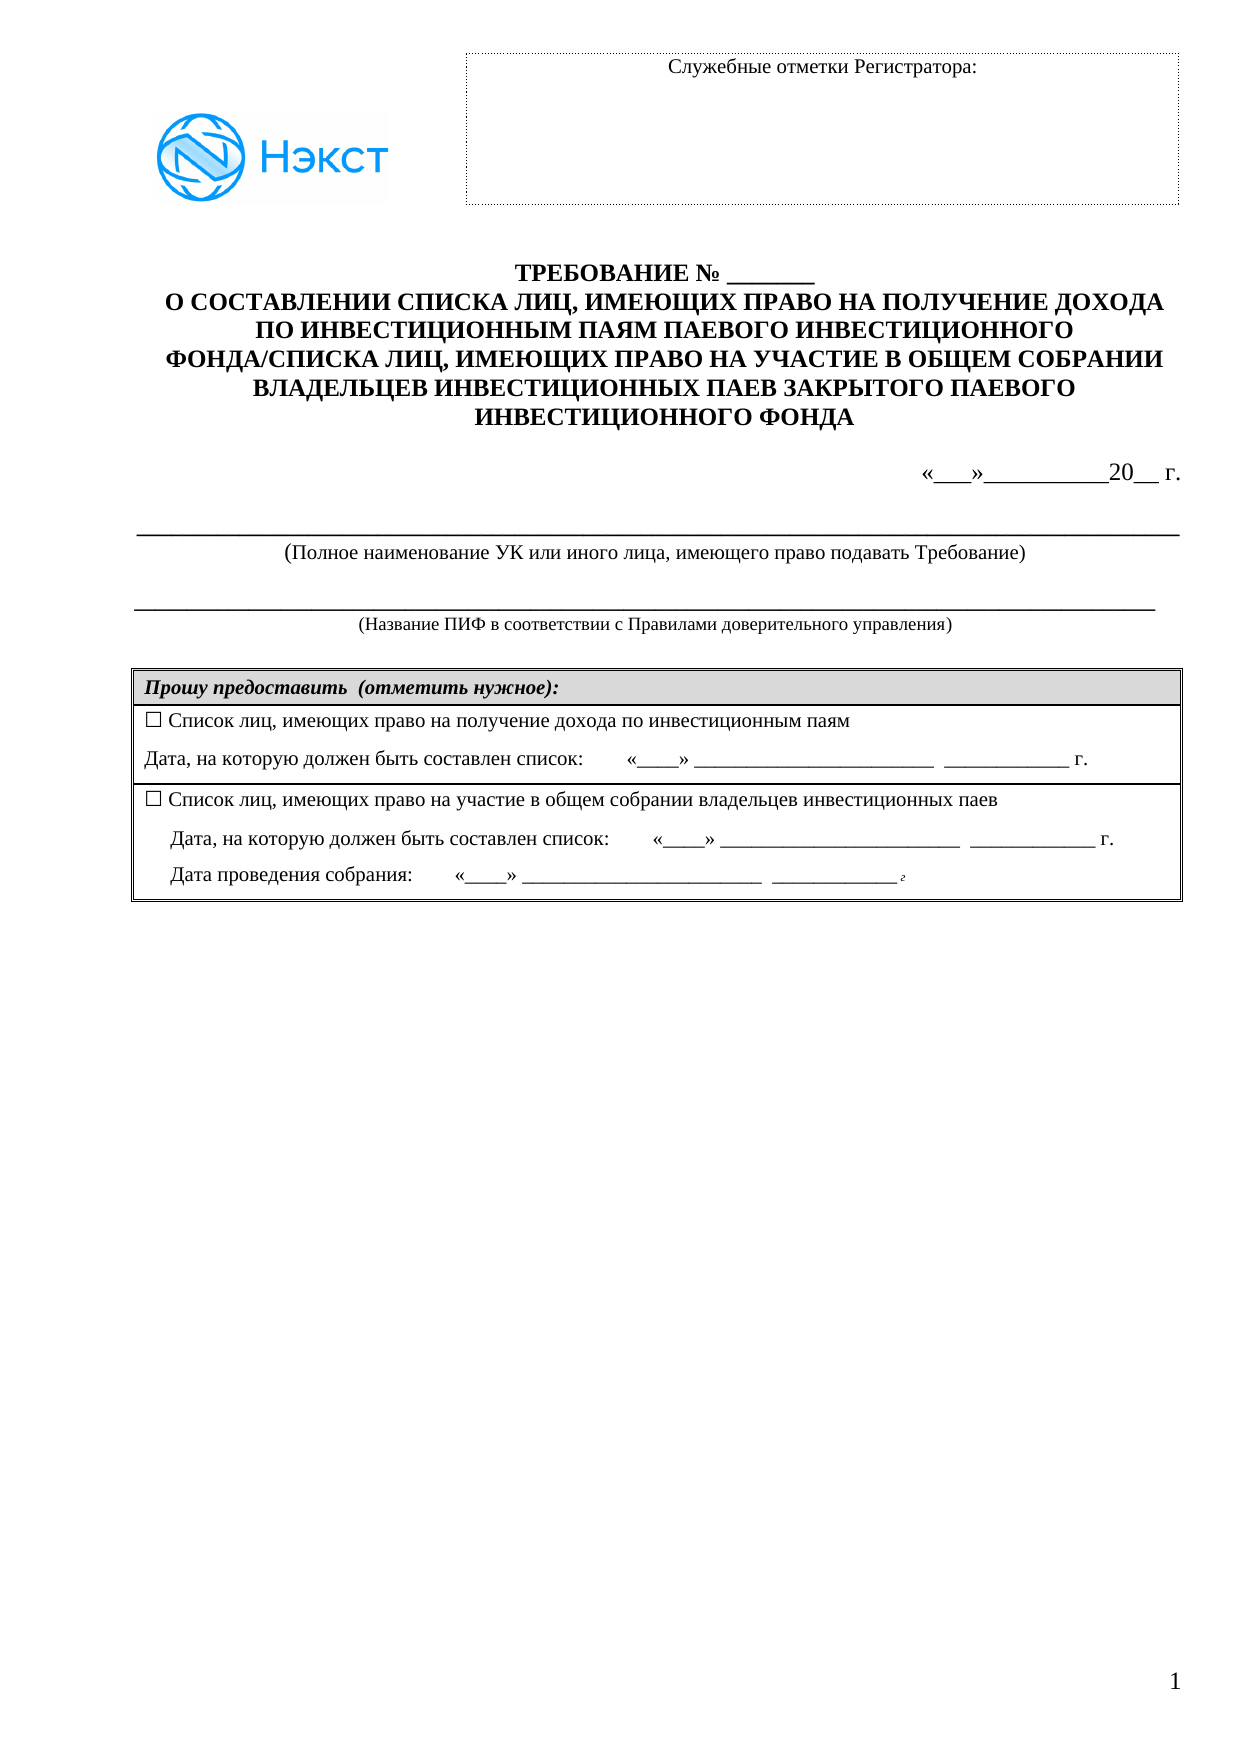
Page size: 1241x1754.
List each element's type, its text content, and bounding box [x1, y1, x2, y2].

table_header [129, 53, 466, 204]
text (Полное наименование УК или иного лица, имеющего право подавать Требование) [129, 538, 1181, 564]
text «___»__________20__ г. [148, 457, 1181, 485]
table_cell Список лиц, имеющих право на участие в общем собрании владельцев инвестиционных паев Дата, на которую должен быть составлен список: «____» _______________________ ____________ г. Дата проведения собрания: «____» _______________________ ____________ г [134, 785, 1180, 898]
text ___________________________________________________________________________________________ [129, 512, 1181, 538]
text ТРЕБОВАНИЕ № _______ [148, 258, 1181, 287]
subtitle __________________________________________________________________________________________________ [129, 588, 1181, 613]
table_header Служебные отметки Регистратора: [466, 53, 1179, 204]
text (Название ПИФ в соответствии с Правилами доверительного управления) [129, 613, 1181, 634]
text О СОСТАВЛЕНИИ СПИСКА ЛИЦ, ИМЕЮЩИХ ПРАВО НА ПОЛУЧЕНИЕ ДОХОДА ПО ИНВЕСТИЦИОННЫМ ПАЯМ ПАЕВОГО ИНВЕСТИЦИОННОГО ФОНДА/СПИСКА ЛИЦ, ИМЕЮЩИХ ПРАВО НА УЧАСТИЕ В ОБЩЕМ СОБРАНИИ ВЛАДЕЛЬЦЕВ ИНВЕСТИЦИОННЫХ ПАЕВ ЗАКРЫТОГО ПАЕВОГО ИНВЕСТИЦИОННОГО ФОНДА [148, 287, 1181, 430]
table_header Прошу предоставить (отметить нужное): [134, 671, 1180, 704]
picture [154, 110, 390, 204]
table_cell Список лиц, имеющих право на получение дохода по инвестиционным паям Дата, на которую должен быть составлен список: «____» _______________________ ____________ г. [134, 706, 1180, 783]
